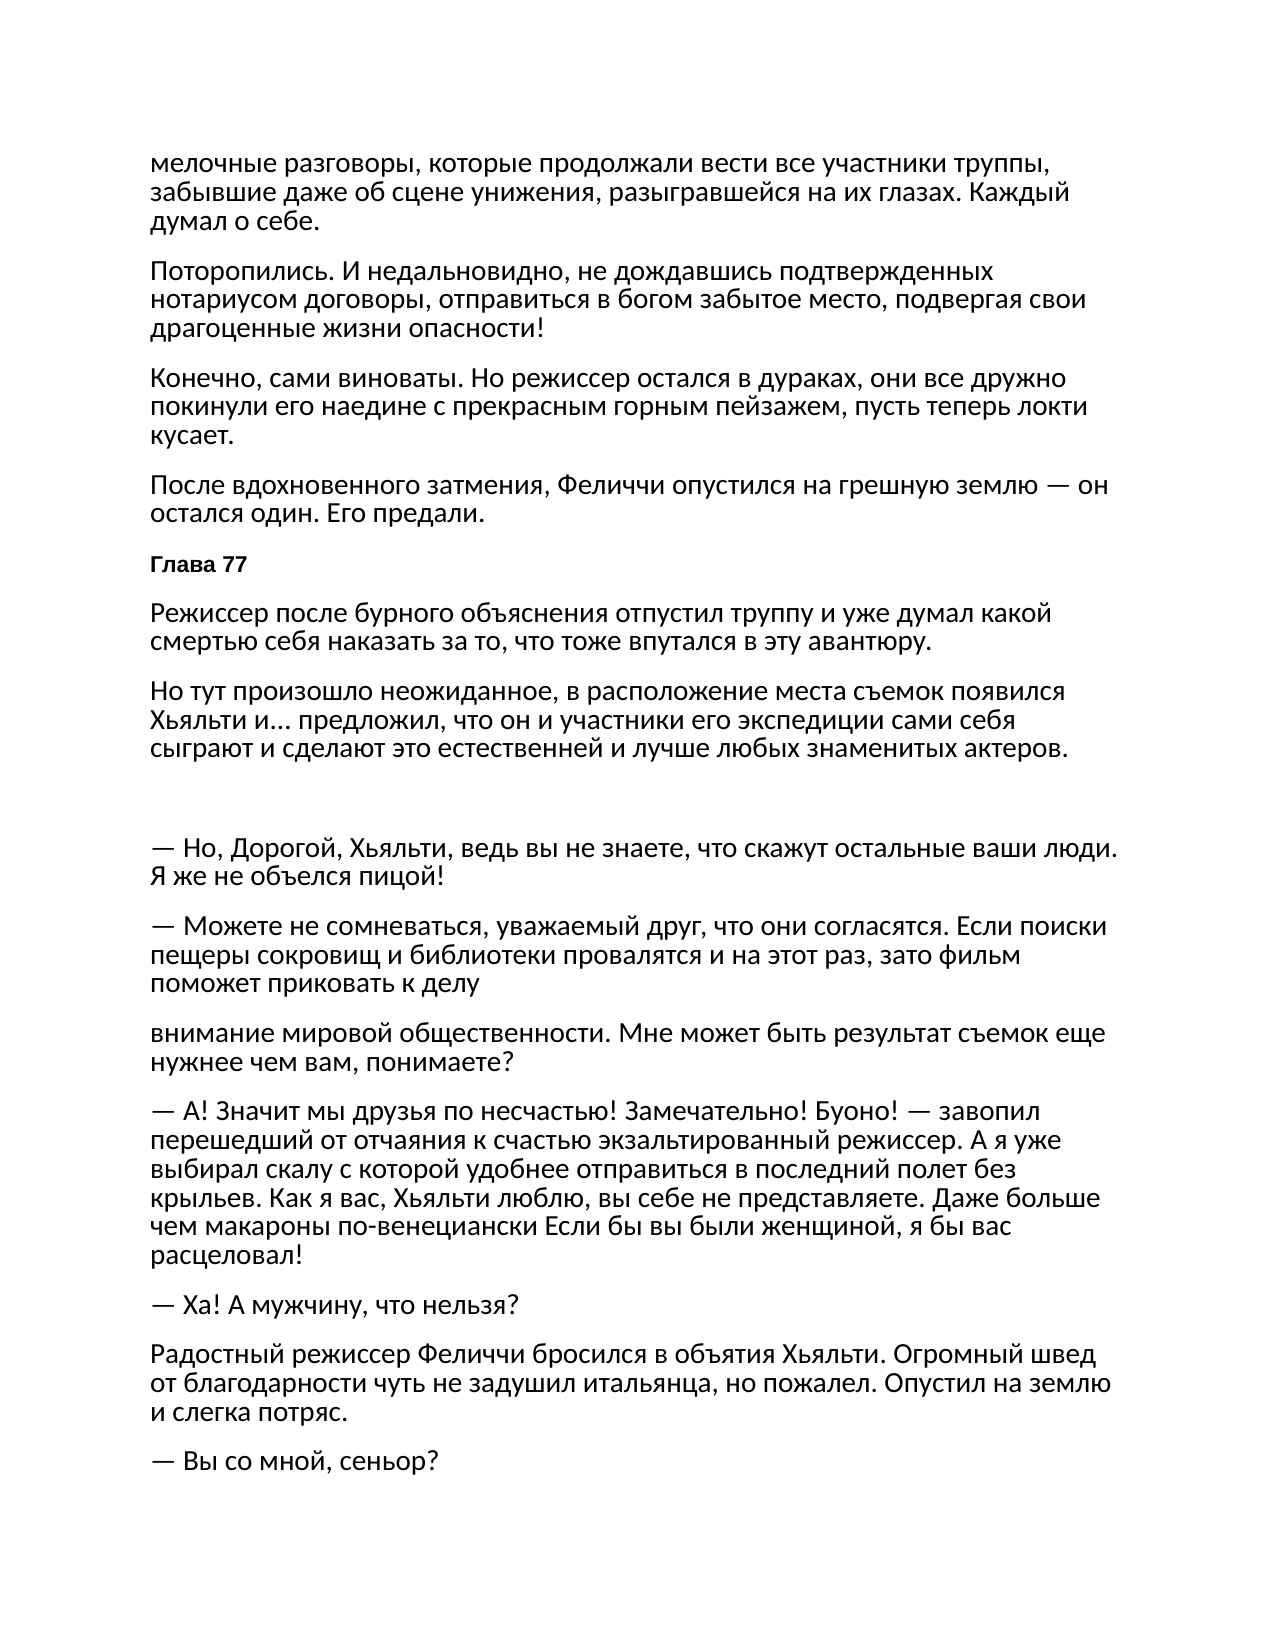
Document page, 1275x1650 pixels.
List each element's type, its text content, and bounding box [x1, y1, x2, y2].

text — А! Значит мы друзья по несчастью! Замечательно! Буоно! — завопил перешедший от отчаяния к счастью экзальтированный режиссер. А я уже выбирал скалу с которой удобнее отправиться в последний полет без крыльев. Как я вас, Хьяльти люблю, вы себе не представляете. Даже больше чем макароны по-венециански Если бы вы были женщиной, я бы вас расцеловал! [150, 1098, 1125, 1270]
text — Можете не сомневаться, уважаемый друг, что они согласятся. Если поиски пещеры сокровищ и библиотеки провалятся и на этот раз, зато фильм поможет приковать к делу [150, 912, 1125, 999]
text — Вы со мной, сеньор? [150, 1448, 1125, 1477]
text Радостный режиссер Феличчи бросился в объятия Хьяльти. Огромный швед от благодарности чуть не задушил итальянца, но пожалел. Опустил на землю и слегка потряс. [150, 1341, 1125, 1427]
text Поторопились. И недальновидно, не дождавшись подтвержденных нотариусом договоры, отправиться в богом забытое место, подвергая свои драгоценные жизни опасности! [150, 257, 1125, 343]
text Конечно, сами виноваты. Но режиссер остался в дураках, они все дружно покинули его наедине с прекрасным горным пейзажем, пусть теперь локти кусает. [150, 364, 1125, 450]
text Глава 77 [150, 549, 1125, 578]
text Но тут произошло неожиданное, в расположение места съемок появился Хьяльти и... предложил, что он и участники его экспедиции сами себя сыграют и сделают это естественней и лучше любых знаменитых актеров. [150, 677, 1125, 764]
text внимание мировой общественности. Мне может быть результат съемок еще нужнее чем вам, понимаете? [150, 1019, 1125, 1077]
text — Но, Дорогой, Хьяльти, ведь вы не знаете, что скажут остальные ваши люди. Я же не объелся пицой! [150, 834, 1125, 892]
text — Ха! А мужчину, что нельзя? [150, 1291, 1125, 1320]
text Режиссер после бурного объяснения отпустил труппу и уже думал какой смертью себя наказать за то, что тоже впутался в эту авантюру. [150, 599, 1125, 657]
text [150, 150, 1125, 236]
text После вдохновенного затмения, Феличчи опустился на грешную землю — он остался один. Его предали. [150, 471, 1125, 529]
